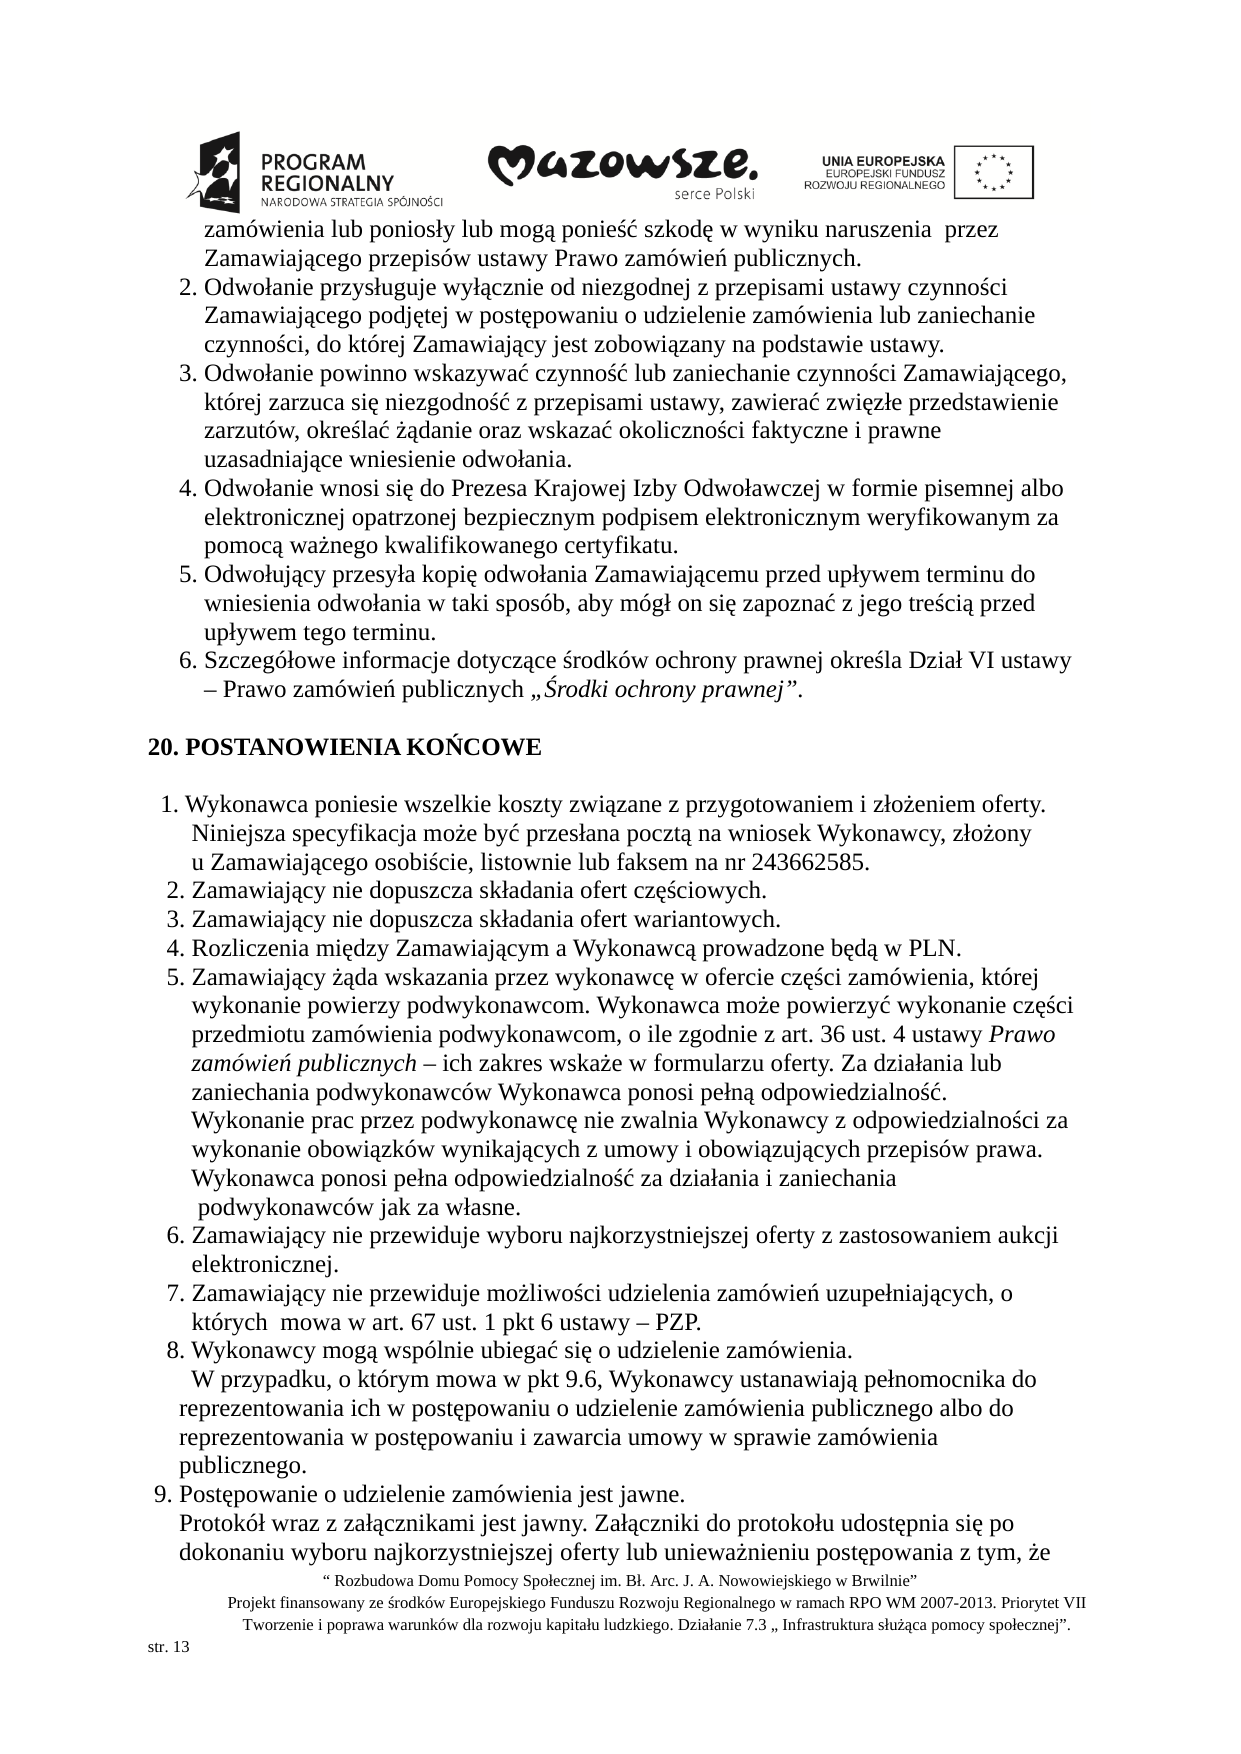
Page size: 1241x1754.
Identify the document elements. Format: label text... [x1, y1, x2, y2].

text 20. POSTANOWIENIA KOŃCOWE [148, 732, 1093, 761]
text podwykonawców jak za własne. [148, 1192, 1093, 1221]
text Zamawiającego podjętej w postępowaniu o udzielenie zamówienia lub zaniechanie [148, 301, 1093, 329]
text zamówienia lub poniosły lub mogą ponieść szkodę w wyniku naruszenia przez [148, 214, 1093, 243]
text 1. Wykonawca poniesie wszelkie koszty związane z przygotowaniem i złożeniem oferty. [148, 789, 1093, 818]
text 8. Wykonawcy mogą wspólnie ubiegać się o udzielenie zamówienia. [148, 1336, 1093, 1364]
text 4. Rozliczenia między Zamawiającym a Wykonawcą prowadzone będą w PLN. [148, 933, 1093, 962]
picture [147, 98, 1092, 215]
text zaniechania podwykonawców Wykonawca ponosi pełną odpowiedzialność. [148, 1077, 1093, 1106]
text pomocą ważnego kwalifikowanego certyfikatu. [148, 531, 1093, 559]
text dokonaniu wyboru najkorzystniejszej oferty lub unieważnieniu postępowania z tym, że [148, 1537, 1093, 1566]
text 2. Zamawiający nie dopuszcza składania ofert częściowych. [148, 876, 1093, 904]
text Niniejsza specyfikacja może być przesłana pocztą na wniosek Wykonawcy, złożony [148, 818, 1093, 847]
text wykonanie powierzy podwykonawcom. Wykonawca może powierzyć wykonanie części [148, 991, 1093, 1019]
text Zamawiającego przepisów ustawy Prawo zamówień publicznych. [148, 243, 1093, 272]
text 2. Odwołanie przysługuje wyłącznie od niezgodnej z przepisami ustawy czynności [148, 272, 1093, 301]
text elektronicznej. [148, 1249, 1093, 1278]
text której zarzuca się niezgodność z przepisami ustawy, zawierać zwięzłe przedstawienie [148, 387, 1093, 416]
text – Prawo zamówień publicznych „Środki ochrony prawnej”. [148, 674, 1093, 703]
text upływem tego terminu. [148, 617, 1093, 646]
text reprezentowania w postępowaniu i zawarcia umowy w sprawie zamówienia [148, 1422, 1093, 1451]
text 6. Szczegółowe informacje dotyczące środków ochrony prawnej określa Dział VI ustawy [148, 646, 1093, 674]
text W przypadku, o którym mowa w pkt 9.6, Wykonawcy ustanawiają pełnomocnika do [148, 1364, 1093, 1393]
text u Zamawiającego osobiście, listownie lub faksem na nr 243662585. [148, 847, 1093, 876]
text Wykonawca ponosi pełna odpowiedzialność za działania i zaniechania [148, 1163, 1093, 1192]
text elektronicznej opatrzonej bezpiecznym podpisem elektronicznym weryfikowanym za [148, 502, 1093, 531]
text 4. Odwołanie wnosi się do Prezesa Krajowej Izby Odwoławczej w formie pisemnej albo [148, 473, 1093, 502]
text zarzutów, określać żądanie oraz wskazać okoliczności faktyczne i prawne [148, 416, 1093, 444]
text zamówień publicznych – ich zakres wskaże w formularzu oferty. Za działania lub [148, 1048, 1093, 1077]
text reprezentowania ich w postępowaniu o udzielenie zamówienia publicznego albo do [148, 1393, 1093, 1422]
text 7. Zamawiający nie przewiduje możliwości udzielenia zamówień uzupełniających, o [148, 1278, 1093, 1307]
text 5. Odwołujący przesyła kopię odwołania Zamawiającemu przed upływem terminu do [148, 559, 1093, 588]
text 3. Zamawiający nie dopuszcza składania ofert wariantowych. [148, 904, 1093, 933]
text czynności, do której Zamawiający jest zobowiązany na podstawie ustawy. [148, 329, 1093, 358]
text 6. Zamawiający nie przewiduje wyboru najkorzystniejszej oferty z zastosowaniem aukcji [148, 1221, 1093, 1249]
text przedmiotu zamówienia podwykonawcom, o ile zgodnie z art. 36 ust. 4 ustawy Prawo [148, 1019, 1093, 1048]
text Wykonanie prac przez podwykonawcę nie zwalnia Wykonawcy z odpowiedzialności za [148, 1106, 1093, 1134]
text których mowa w art. 67 ust. 1 pkt 6 ustawy – PZP. [148, 1307, 1093, 1336]
text 3. Odwołanie powinno wskazywać czynność lub zaniechanie czynności Zamawiającego, [148, 358, 1093, 387]
text uzasadniające wniesienie odwołania. [148, 444, 1093, 473]
text wykonanie obowiązków wynikających z umowy i obowiązujących przepisów prawa. [148, 1134, 1093, 1163]
text wniesienia odwołania w taki sposób, aby mógł on się zapoznać z jego treścią przed [148, 588, 1093, 617]
text 9. Postępowanie o udzielenie zamówienia jest jawne. [148, 1479, 1093, 1508]
text publicznego. [148, 1451, 1093, 1479]
text 5. Zamawiający żąda wskazania przez wykonawcę w ofercie części zamówienia, której [148, 962, 1093, 991]
text Protokół wraz z załącznikami jest jawny. Załączniki do protokołu udostępnia się po [148, 1508, 1093, 1537]
